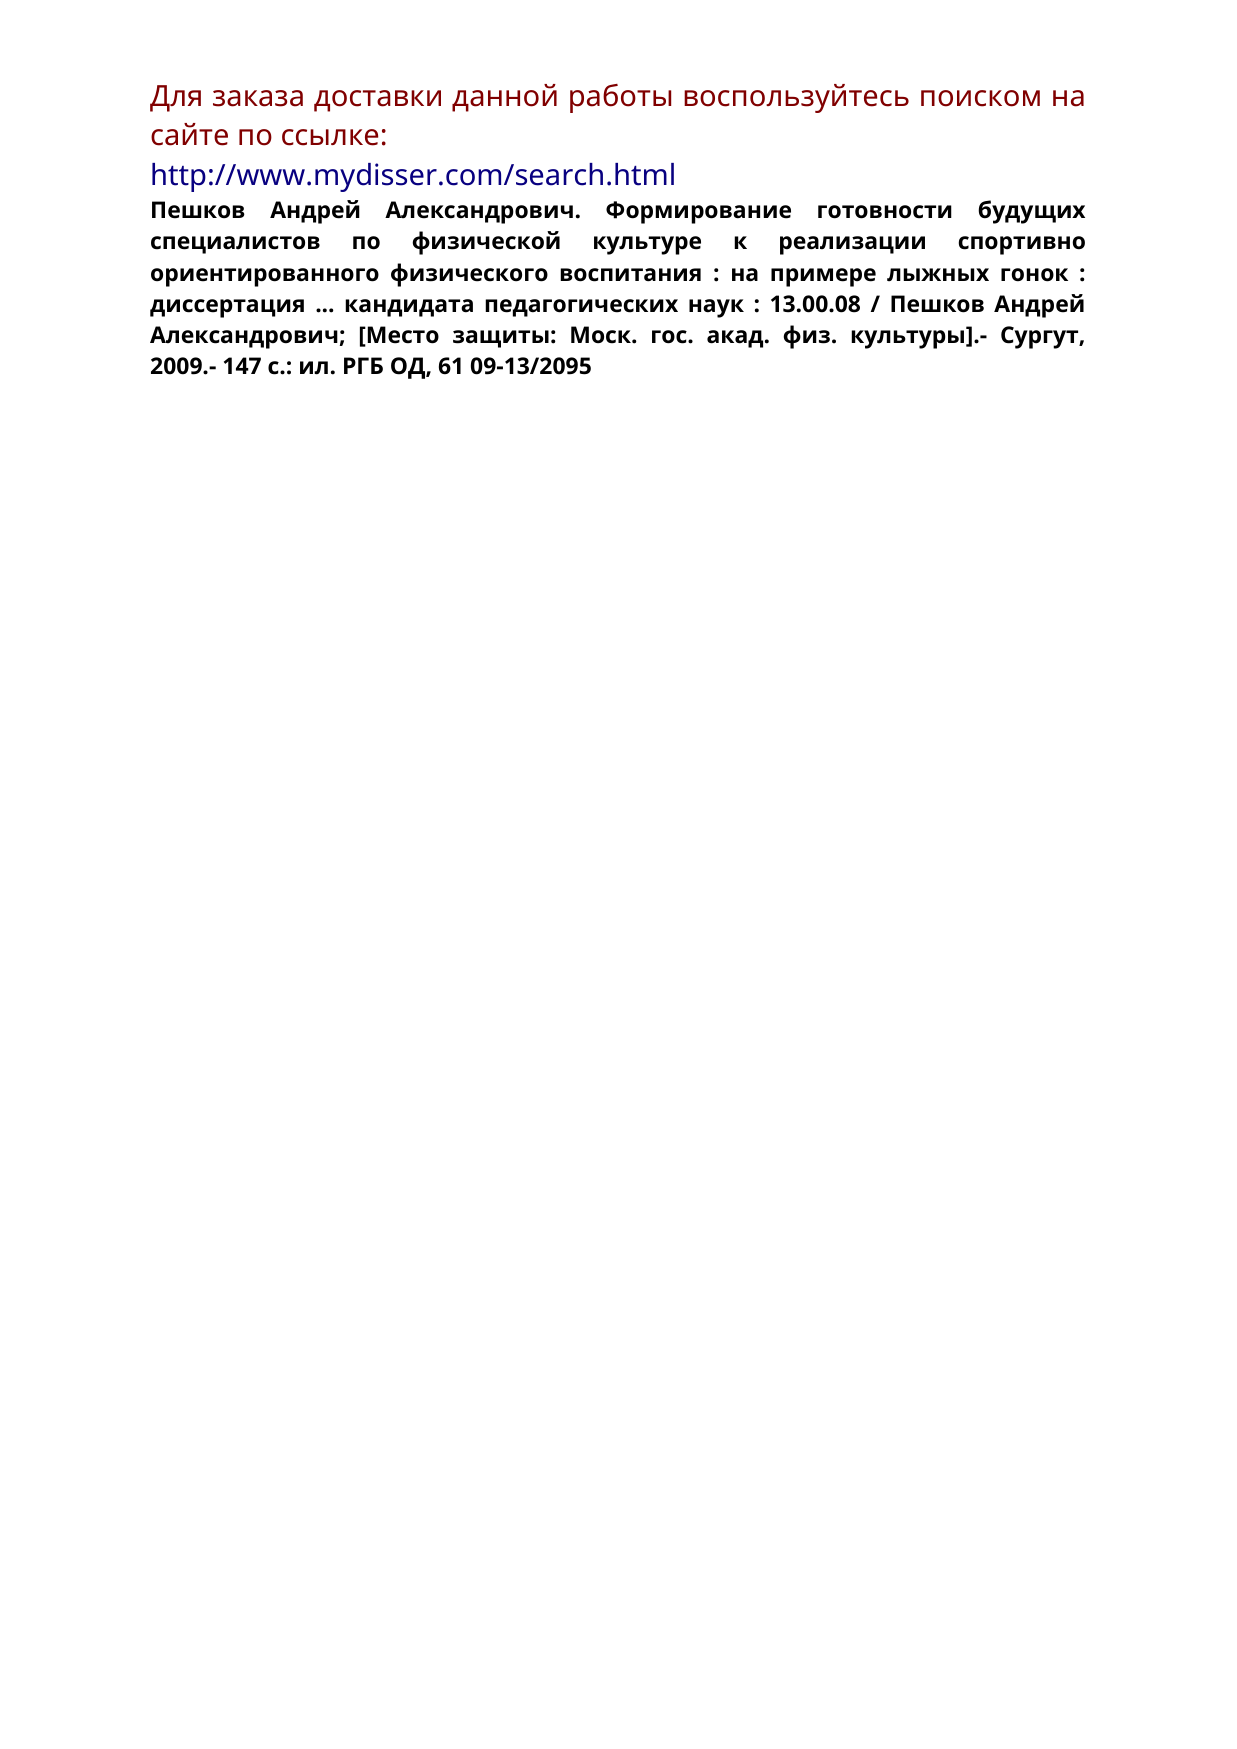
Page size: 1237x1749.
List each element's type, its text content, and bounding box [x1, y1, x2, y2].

text Пешков Андрей Александрович. Формирование готовности будущих специалистов по физической культуре к реализации спортивно ориентированного физического воспитания : на примере лыжных гонок : диссертация ... кандидата педагогических наук : 13.00.08 / Пешков Андрей Александрович; [Место защиты: Моск. гос. акад. физ. культуры].- Сургут, 2009.- 147 с.: ил. РГБ ОД, 61 09-13/2095 [150, 194, 1086, 382]
